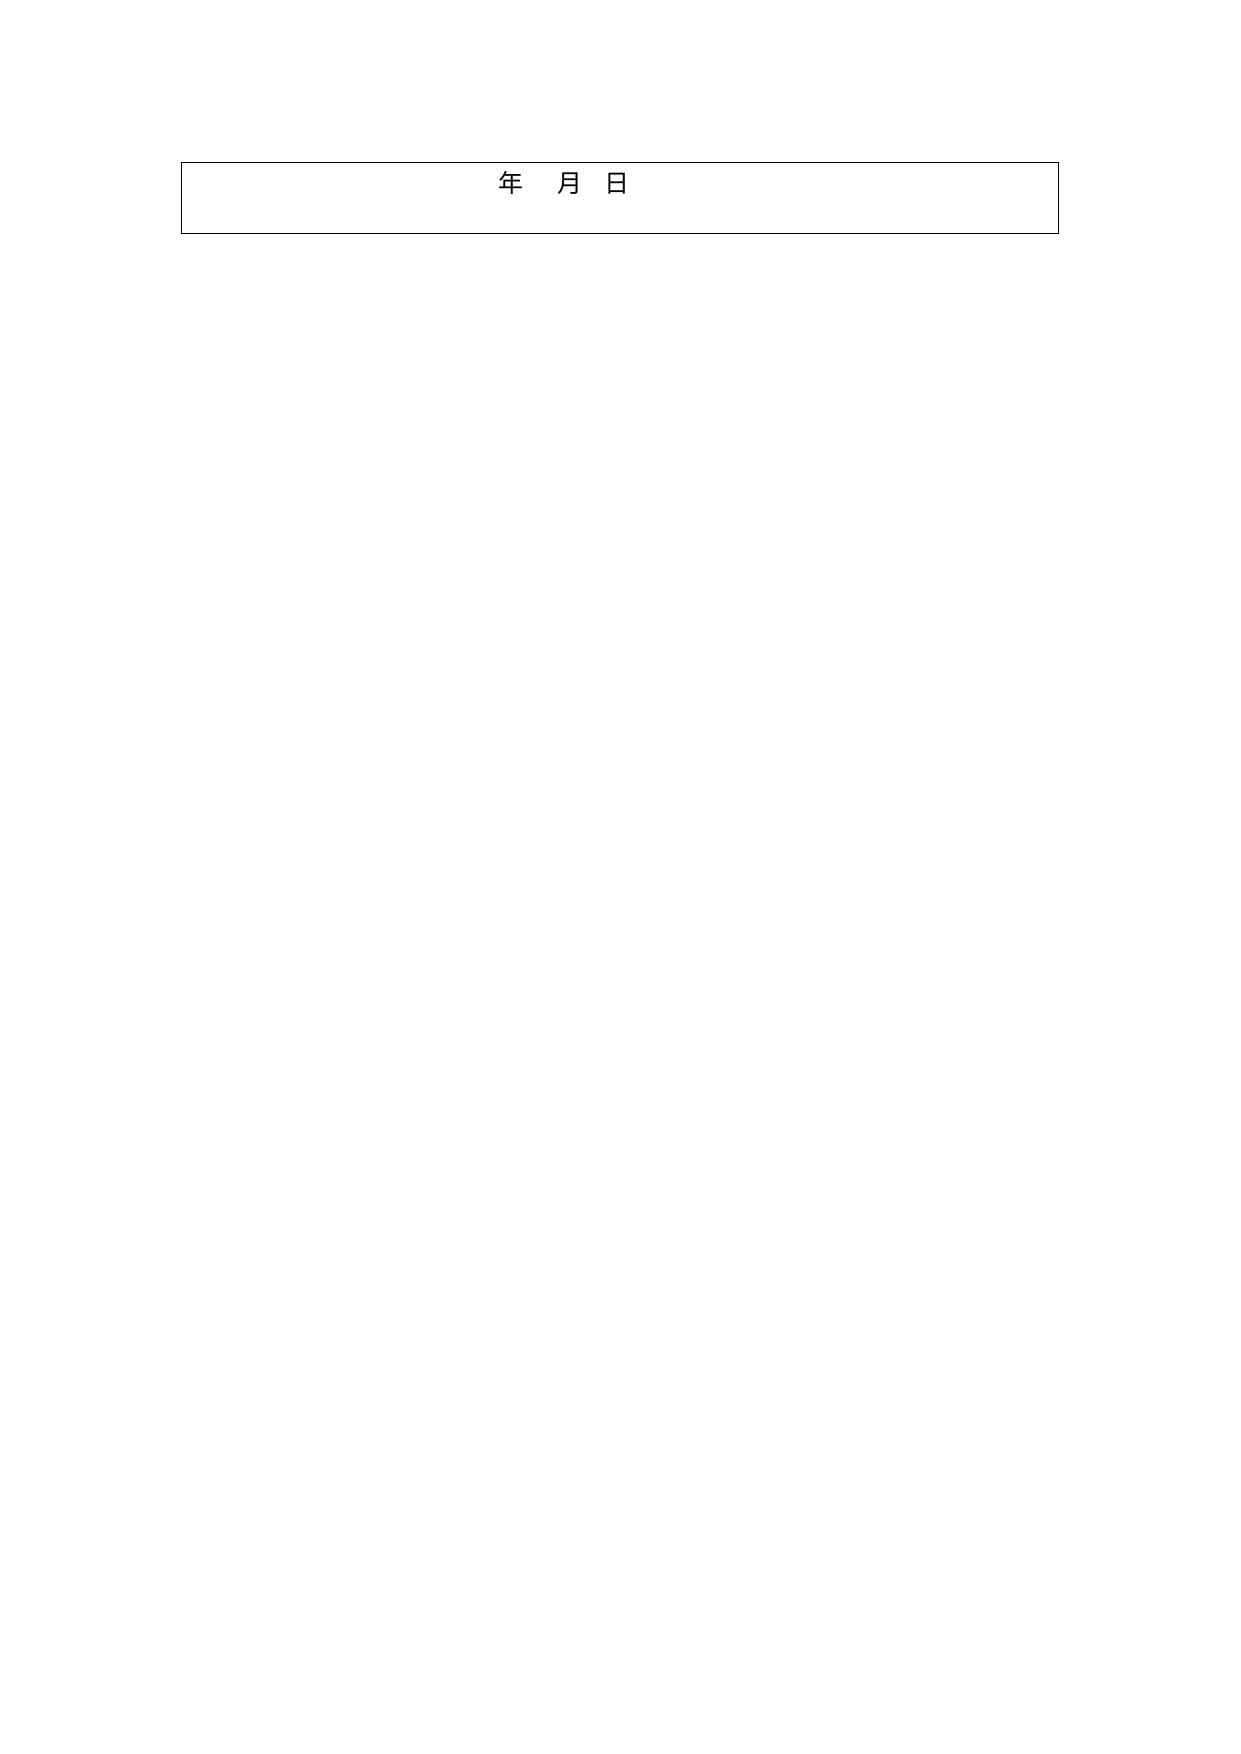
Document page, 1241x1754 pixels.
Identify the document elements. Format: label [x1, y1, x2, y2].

table_cell [182, 163, 1058, 233]
